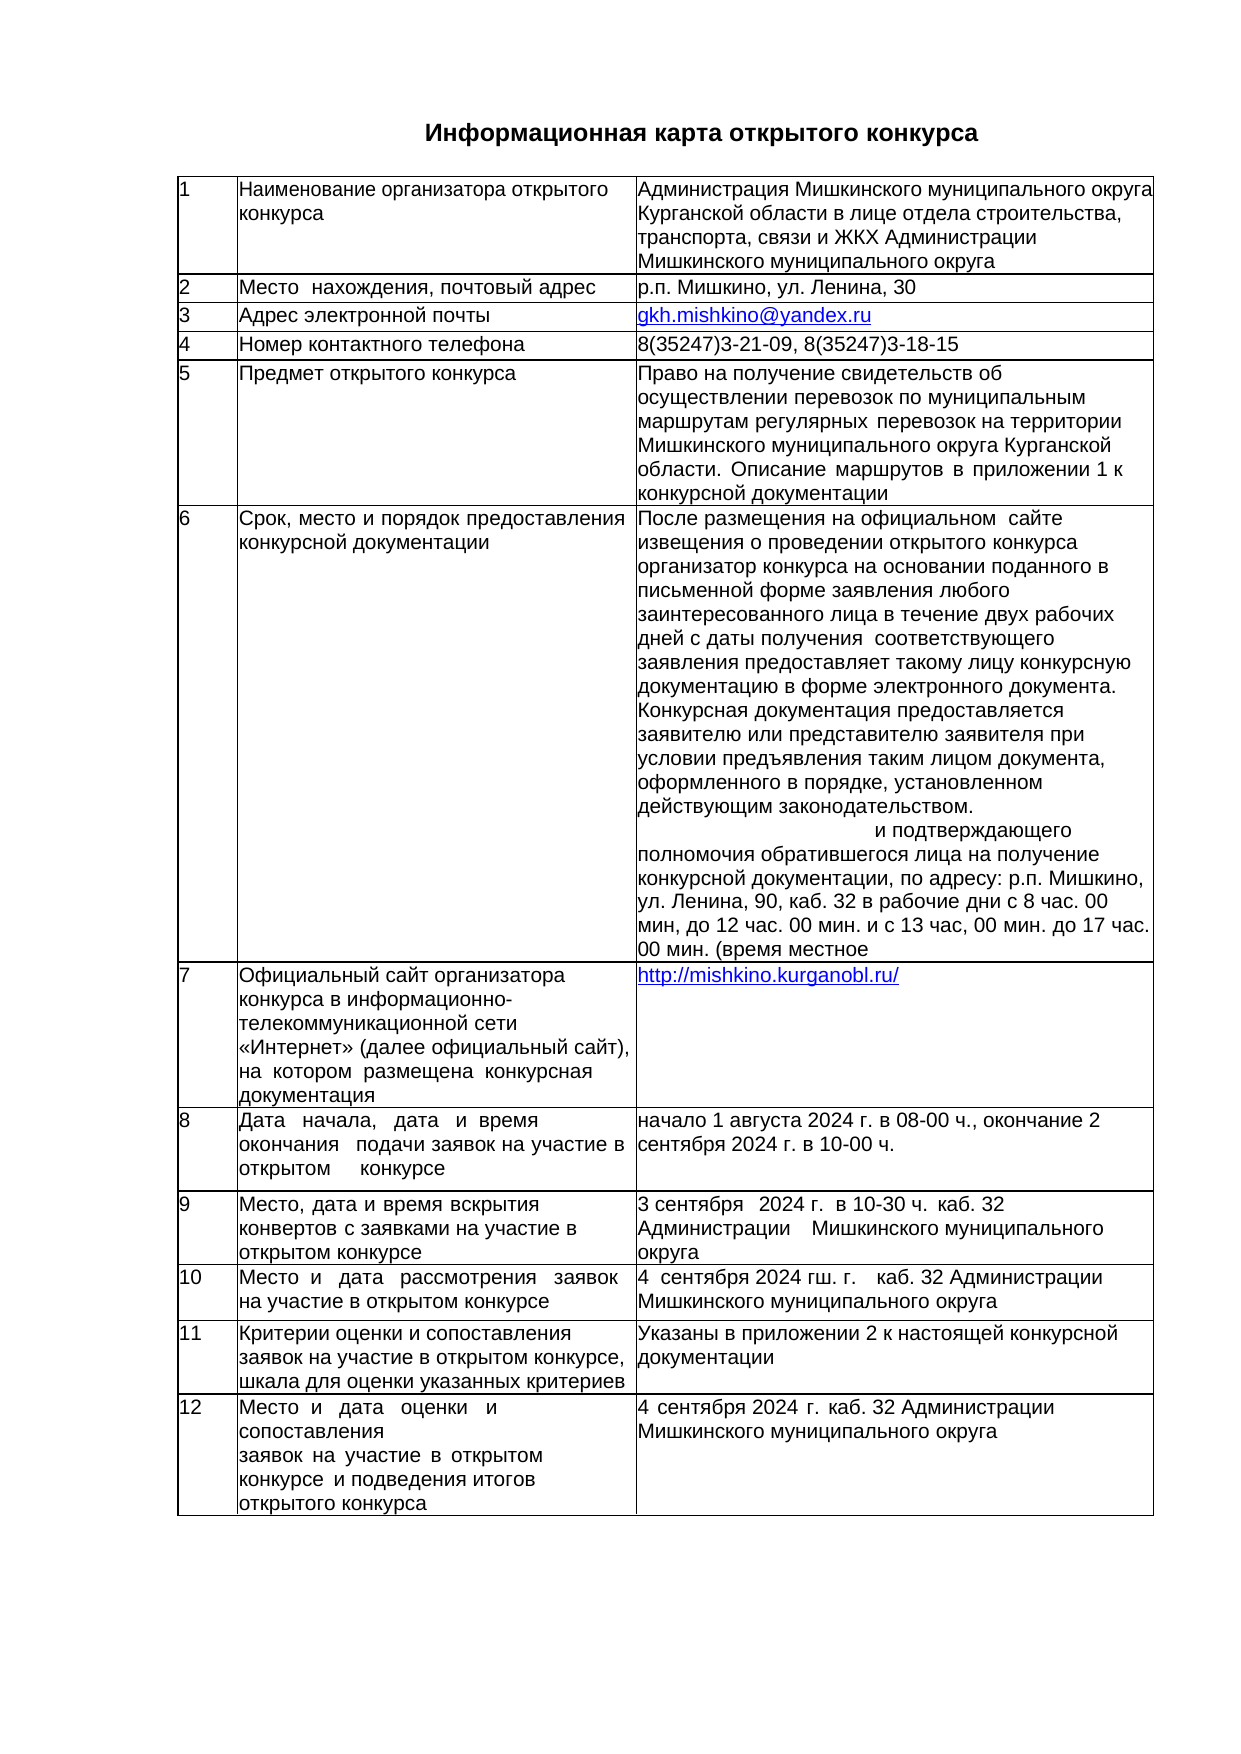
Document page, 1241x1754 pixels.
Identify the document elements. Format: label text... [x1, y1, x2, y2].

table_cell Место и дата оценки и сопоставления заявок на участие в открытом конкурсе и подведения итогов открытого конкурса [238, 1395, 636, 1514]
table_header 1 [179, 177, 237, 273]
table_cell Адрес электронной почты [238, 303, 636, 331]
table_cell 10 [179, 1265, 237, 1320]
table_cell Указаны в приложении 2 к настоящей конкурсной документации [637, 1321, 1153, 1393]
table_cell 4 [179, 332, 237, 359]
table_cell начало 1 августа 2024 г. в 08-00 ч., окончание 2 сентября 2024 г. в 10-00 ч. [637, 1108, 1153, 1190]
table_cell 8 [179, 1108, 237, 1190]
table_cell 11 [179, 1321, 237, 1393]
table_cell После размещения на официальном сайте извещения о проведении открытого конкурса организатор конкурса на основании поданного в письменной форме заявления любого заинтересованного лица в течение двух рабочих дней с даты получения соответствующего заявления предоставляет такому лицу конкурсную документацию в форме электронного документа. Конкурсная документация предоставляется заявителю или представителю заявителя при условии предъявления таким лицом документа, оформленного в порядке, установленном действующим законодательством. и подтверждающего полномочия обратившегося лица на получение конкурсной документации, по адресу: р.п. Мишкино, ул. Ленина, 90, каб. 32 в рабочие дни с 8 час. 00 мин, до 12 час. 00 мин. и с 13 час, 00 мин. до 17 час. 00 мин. (время местное [637, 506, 1153, 961]
table_cell Предмет открытого конкурса [238, 361, 636, 504]
table_cell 3 [179, 303, 237, 331]
table_cell 7 [179, 963, 237, 1107]
table_cell http://mishkino.kurganobl.ru/ [637, 963, 1153, 1107]
table_cell Место и дата рассмотрения заявок на участие в открытом конкурсе [238, 1265, 636, 1320]
table_cell Срок, место и порядок предоставления конкурсной документации [238, 506, 636, 961]
table_cell 4 сентября 2024 г. каб. 32 Администрации Мишкинского муниципального округа [637, 1395, 1153, 1514]
table_cell 3 сентября 2024 г. в 10-30 ч. каб. 32 Администрации Мишкинского муниципального округа [637, 1192, 1153, 1263]
table_cell Право на получение свидетельств об осуществлении перевозок по муниципальным маршрутам регулярных перевозок на территории Мишкинского муниципального округа Курганской области. Описание маршрутов в приложении 1 к конкурсной документации [637, 361, 1153, 504]
table_cell Дата начала, дата и время окончания подачи заявок на участие в открытом конкурсе [238, 1108, 636, 1190]
table_cell 2 [179, 275, 237, 302]
table_cell р.п. Мишкино, ул. Ленина, 30 [637, 275, 1153, 302]
table_cell 4 сентября 2024 гш. г. каб. 32 Администрации Мишкинского муниципального округа [637, 1265, 1153, 1320]
table_cell 5 [179, 361, 237, 504]
table_cell Номер контактного телефона [238, 332, 636, 359]
table_cell Место нахождения, почтовый адрес [238, 275, 636, 302]
table_cell gkh.mishkino@yandex.ru [637, 303, 1153, 331]
table_cell 12 [179, 1395, 237, 1514]
table_cell Критерии оценки и сопоставления заявок на участие в открытом конкурсе, шкала для оценки указанных критериев [238, 1321, 636, 1393]
text Информационная карта открытого конкурса [177, 118, 1152, 147]
table_cell Место, дата и время вскрытия конвертов с заявками на участие в открытом конкурсе [238, 1192, 636, 1263]
table_cell 8(35247)3-21-09, 8(35247)3-18-15 [637, 332, 1153, 359]
table_cell 9 [179, 1192, 237, 1263]
table_header Наименование организатора открытого конкурса [238, 177, 636, 273]
table_cell 6 [179, 506, 237, 961]
table_header Администрация Мишкинского муниципального округа Курганской области в лице отдела строительства, транспорта, связи и ЖКХ Администрации Мишкинского муниципального округа [637, 177, 1153, 273]
table_cell Официальный сайт организатора конкурса в информационно-телекоммуникационной сети «Интернет» (далее официальный сайт), на котором размещена конкурсная документация [238, 963, 636, 1107]
